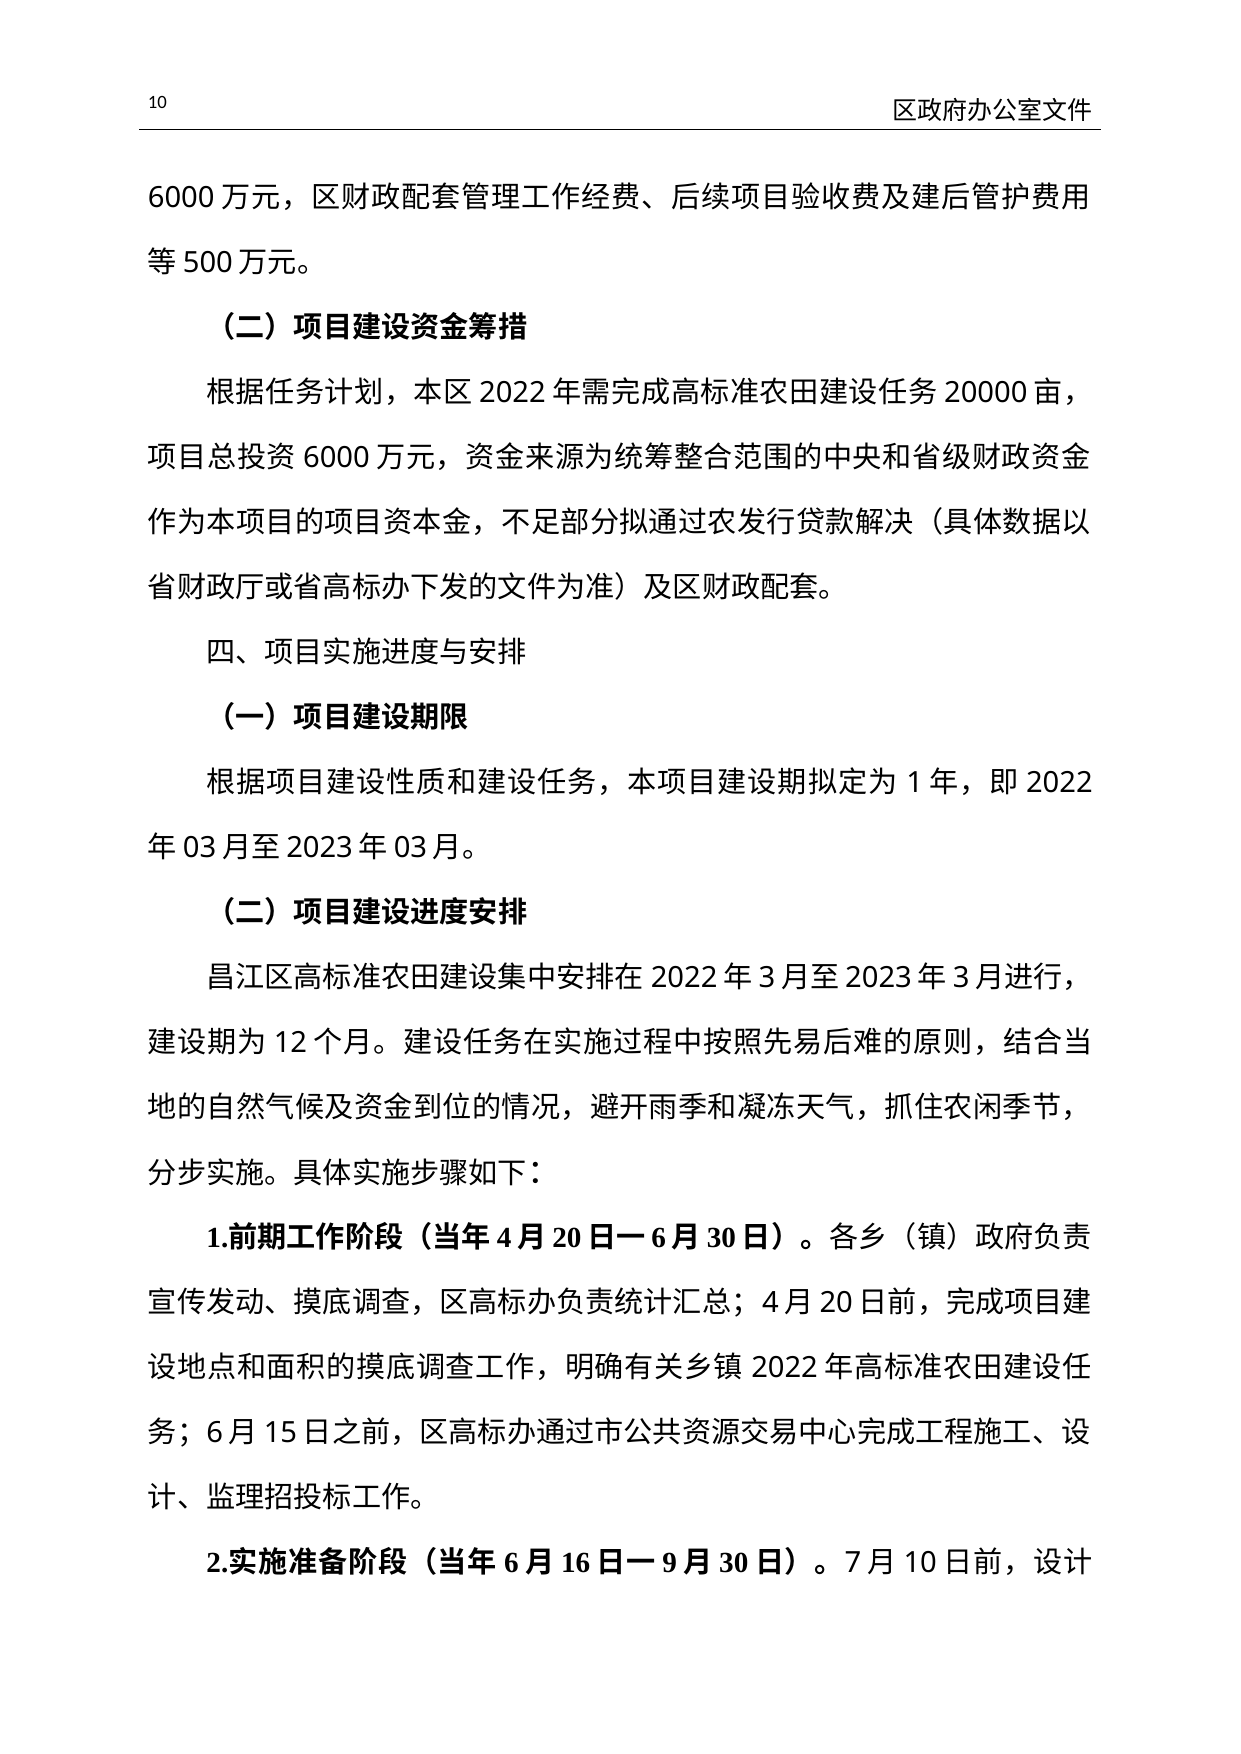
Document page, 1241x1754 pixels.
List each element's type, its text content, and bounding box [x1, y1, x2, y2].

text （二）项目建设资金筹措 [148, 292, 1093, 357]
text 根据任务计划，本区2022年需完成高标准农田建设任务20000亩，项目总投资6000万元，资金来源为统筹整合范围的中央和省级财政资金作为本项目的项目资本金，不足部分拟通过农发行贷款解决（具体数据以省财政厅或省高标办下发的文件为准）及区财政配套。 [148, 357, 1093, 617]
text 1.前期工作阶段（当年4月20日一6月30日）。各乡（镇）政府负责宣传发动、摸底调查，区高标办负责统计汇总；4月20日前，完成项目建设地点和面积的摸底调查工作，明确有关乡镇2022年高标准农田建设任务；6月15日之前，区高标办通过市公共资源交易中心完成工程施工、设计、监理招投标工作。 [148, 1202, 1093, 1527]
text 根据项目建设性质和建设任务，本项目建设期拟定为1年，即2022年03月至2023年03月。 [148, 747, 1093, 877]
text 昌江区高标准农田建设集中安排在2022年3月至2023年3月进行，建设期为12个月。建设任务在实施过程中按照先易后难的原则，结合当地的自然气候及资金到位的情况，避开雨季和凝冻天气，抓住农闲季节，分步实施。具体实施步骤如下： [148, 942, 1093, 1202]
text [148, 1527, 1093, 1592]
text （二）项目建设进度安排 [148, 877, 1093, 942]
text 四、项目实施进度与安排 [148, 617, 1093, 682]
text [148, 162, 1093, 292]
text （一）项目建设期限 [148, 682, 1093, 747]
